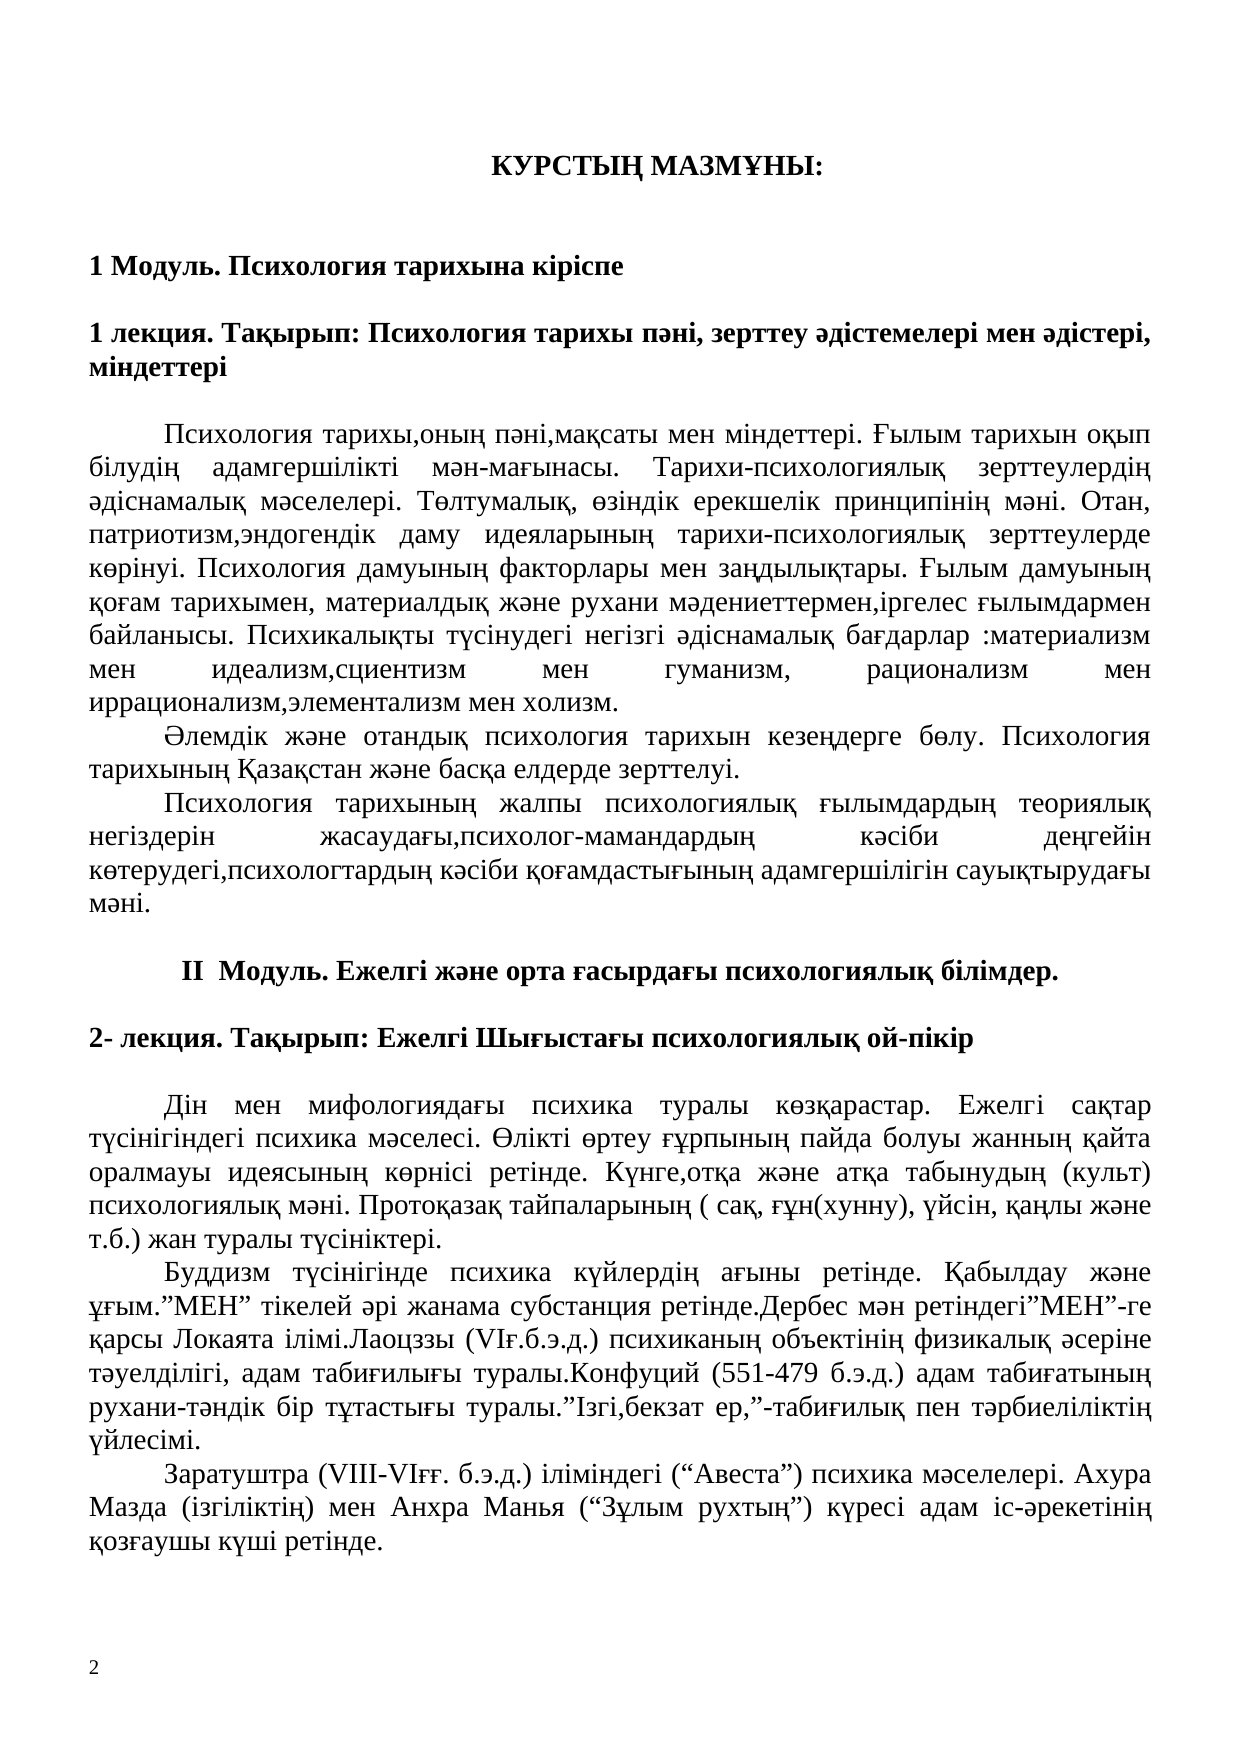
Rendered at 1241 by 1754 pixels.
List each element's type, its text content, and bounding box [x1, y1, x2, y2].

subtitle 1 лекция. Тақырып: Психология тарихы пәнi, зерттеу әдiстемелерi мен әдiстерi, мiндеттерi [89, 315, 1152, 382]
text КУРСТЫҢ МАЗМҰНЫ: [89, 148, 1152, 181]
text Дiн мен мифологиядағы психика туралы көзқарастар. Ежелгi сақтар түсiнiгiндегi психика мәселесi. Өлiктi өртеу ғұрпының пайда болуы жанның қайта оралмауы идеясының көрнiсi ретiнде. Күнге,отқа және атқа табынудың (культ) психологиялық мәнi. Протоқазақ тайпаларының ( сақ, ғұн(хунну), үйсiн, қаңлы және т.б.) жан туралы түсiнiктерi. [89, 1087, 1152, 1254]
text II Модуль. Ежелгi және орта ғасырдағы психологиялық бiлiмдер. [89, 953, 1152, 986]
subtitle 1 Модуль. Психология тарихына кiрiспе [89, 248, 1152, 282]
text Психология тарихының жалпы психологиялық ғылымдардың теориялық негiздерiн жасаудағы,психолог-мамандардың кәсiби деңгейiн көтерудегi,психологтардың кәсiби қоғамдастығының адамгершiлiгiн сауықтырудағы мәнi. [89, 785, 1152, 919]
text Буддизм түсiнiгiнде психика күйлердiң ағыны ретiнде. Қабылдау және ұғым.”МЕН” тiкелей әрi жанама субстанция ретiнде.Дербес мән ретiндегi”МЕН”-ге қарсы Локаята iлiмi.Лаоцззы (VIғ.б.э.д.) психиканың объектiнiң физикалық әсерiне тәуелдiлiгi, адам табиғилығы туралы.Конфуций (551-479 б.э.д.) адам табиғатының рухани-тәндiк бiр тұтастығы туралы.”Iзгi,бекзат ер,”-табиғилық пен тәрбиелiлiктiң үйлесiмi. [89, 1254, 1152, 1456]
text 2- лекция. Тақырып: Ежелгi Шығыстағы психологиялық ой-пiкiр [89, 1020, 1152, 1053]
text Психология тарихы,оның пәнi,мақсаты мен мiндеттерi. Ғылым тарихын оқып бiлудiң адамгершiлiктi мән-мағынасы. Тарихи-психологиялық зерттеулердiң әдiснамалық мәселелерi. Төлтумалық, өзiндiк ерекшелiк принципiнiң мәнi. Отан, патриотизм,эндогендiк даму идеяларының тарихи-психологиялық зерттеулерде көрiнуi. Психология дамуының факторлары мен заңдылықтары. Ғылым дамуының қоғам тарихымен, материалдық және рухани мәдениеттермен,iргелес ғылымдармен байланысы. Психикалықты түсiнудегi негiзгi әдiснамалық бағдарлар :материализм мен идеализм,сциентизм мен гуманизм, рационализм мен иррационализм,элементализм мен холизм. [89, 416, 1152, 718]
text Заратуштра (VIII-VIғғ. б.э.д.) iлiмiндегi (“Авеста”) психика мәселелерi. Ахура Мазда (iзгiлiктiң) мен Анхра Манья (“Зұлым рухтың”) күресi адам iс-әрекетiнiң қозғаушы күшi ретiнде. [89, 1456, 1152, 1556]
text Әлемдiк және отандық психология тарихын кезеңдерге бөлу. Психология тарихының Қазақстан және басқа елдерде зерттелуi. [89, 718, 1152, 785]
